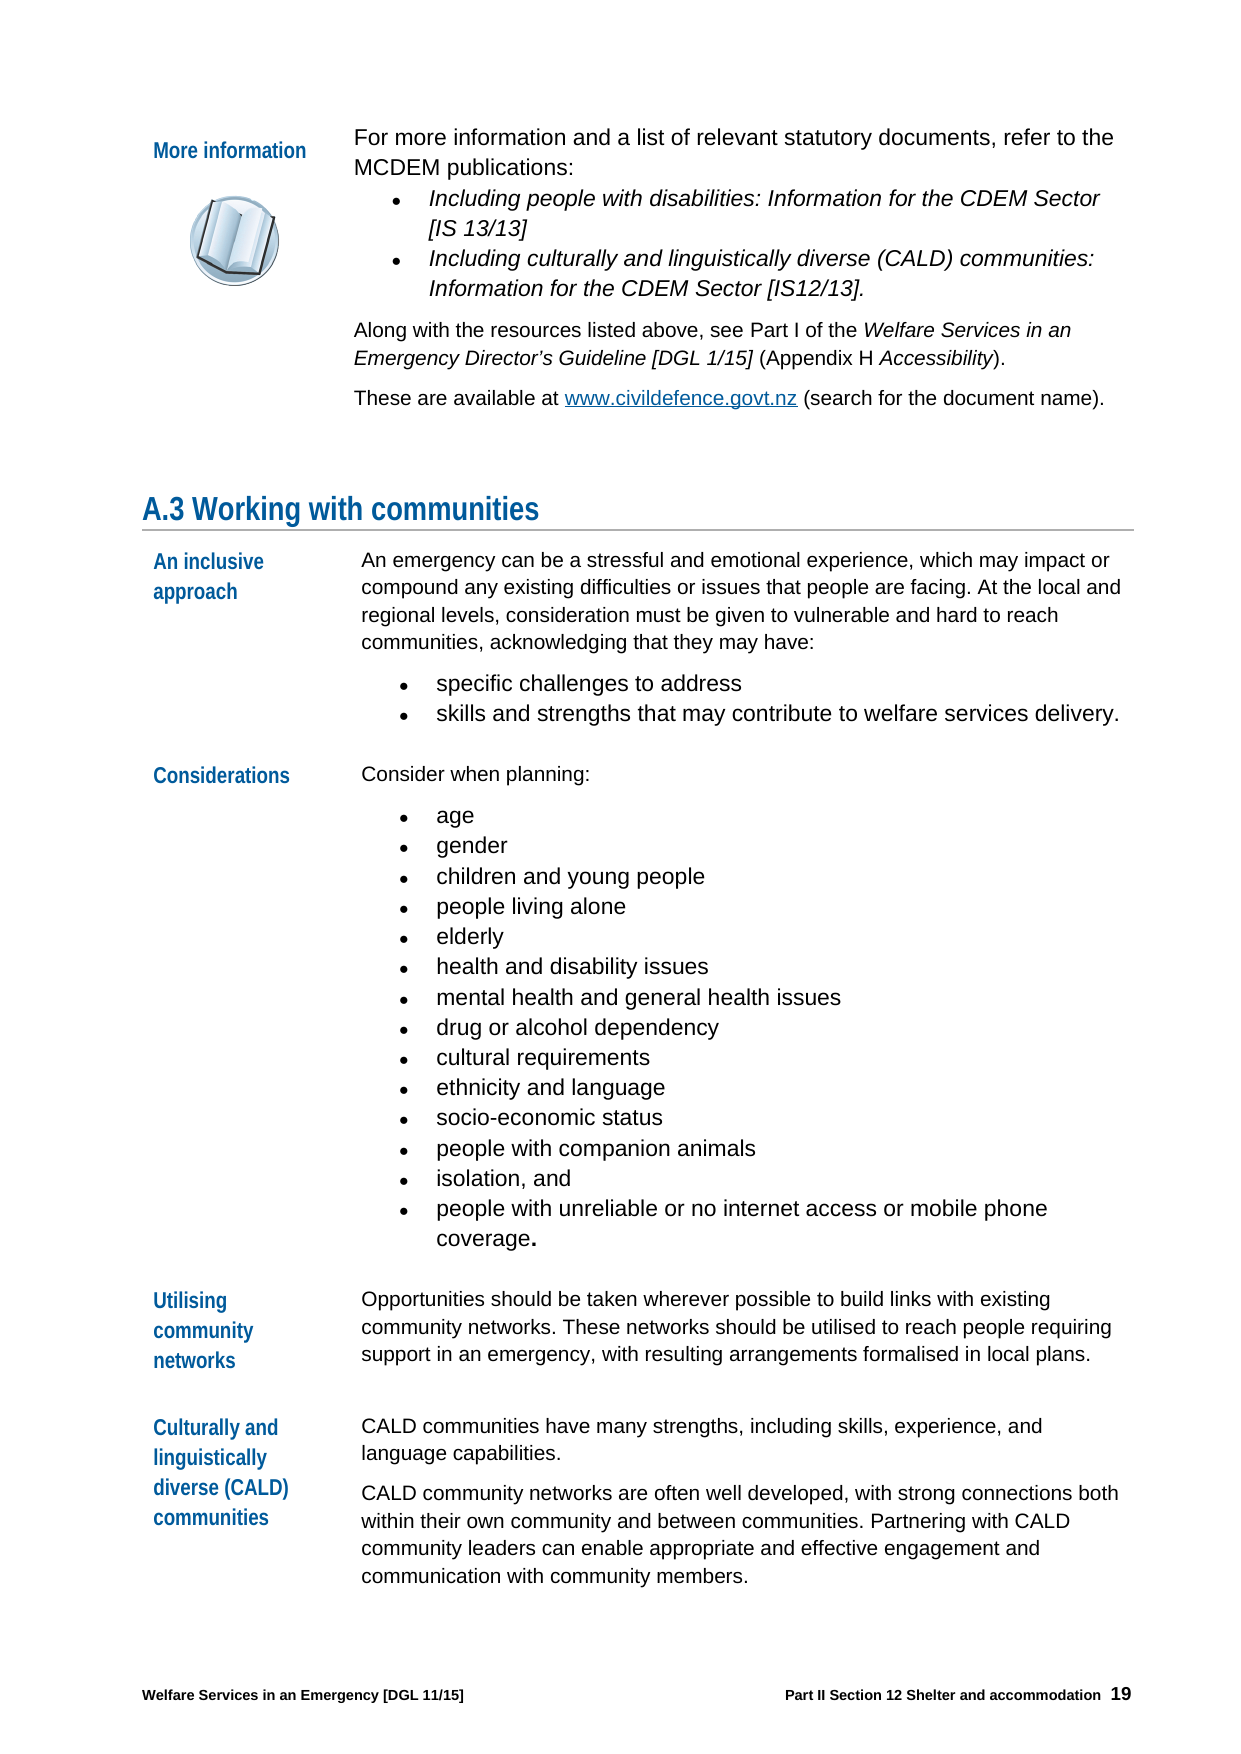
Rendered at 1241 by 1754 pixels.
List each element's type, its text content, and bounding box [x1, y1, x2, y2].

table_cell Consider when planning: age gender children and young people people living alone elderly health and disability issues mental health and general health issues drug or alcohol dependency cultural requirements ethnicity and language socio-economic status people with companion animals isolation, and people with unreliable or no internet access or mobile phone coverage. [350, 750, 1145, 1274]
table_cell Considerations [142, 750, 350, 1274]
table_cell Opportunities should be taken wherever possible to build links with existing community networks. These networks should be utilised to reach people requiring support in an emergency, with resulting arrangements formalised in local plans. [350, 1275, 1145, 1401]
table_header An emergency can be a stressful and emotional experience, which may impact or compound any existing difficulties or issues that people are facing. At the local and regional levels, consideration must be given to vulnerable and hard to reach communities, acknowledging that they may have: specific challenges to address skills and strengths that may contribute to welfare services delivery. [350, 535, 1145, 750]
table_header An inclusive approach [142, 535, 350, 750]
table_cell CALD communities have many strengths, including skills, experience, and language capabilities. CALD community networks are often well developed, with strong connections both within their own community and between communities. Partnering with CALD community leaders can enable appropriate and effective engagement and communication with community members. [350, 1401, 1145, 1653]
table_cell For more information and a list of relevant statutory documents, refer to the MCDEM publications: Including people with disabilities: Information for the CDEM Sector [IS 13/13] Including culturally and linguistically diverse (CALD) communities: Information for the CDEM Sector [IS12/13]. Along with the resources listed above, see Part I of the Welfare Services in an Emergency Director’s Guideline [DGL 1/15] (Appendix H Accessibility). These are available at www.civildefence.govt.nz (search for the document name). [343, 124, 1145, 426]
table_cell Utilising community networks [142, 1275, 350, 1401]
picture [188, 194, 280, 287]
table_cell Culturally and linguistically diverse (CALD) communities [142, 1401, 350, 1653]
table_cell More information [142, 124, 342, 426]
subtitle Working with communities [142, 489, 1134, 529]
